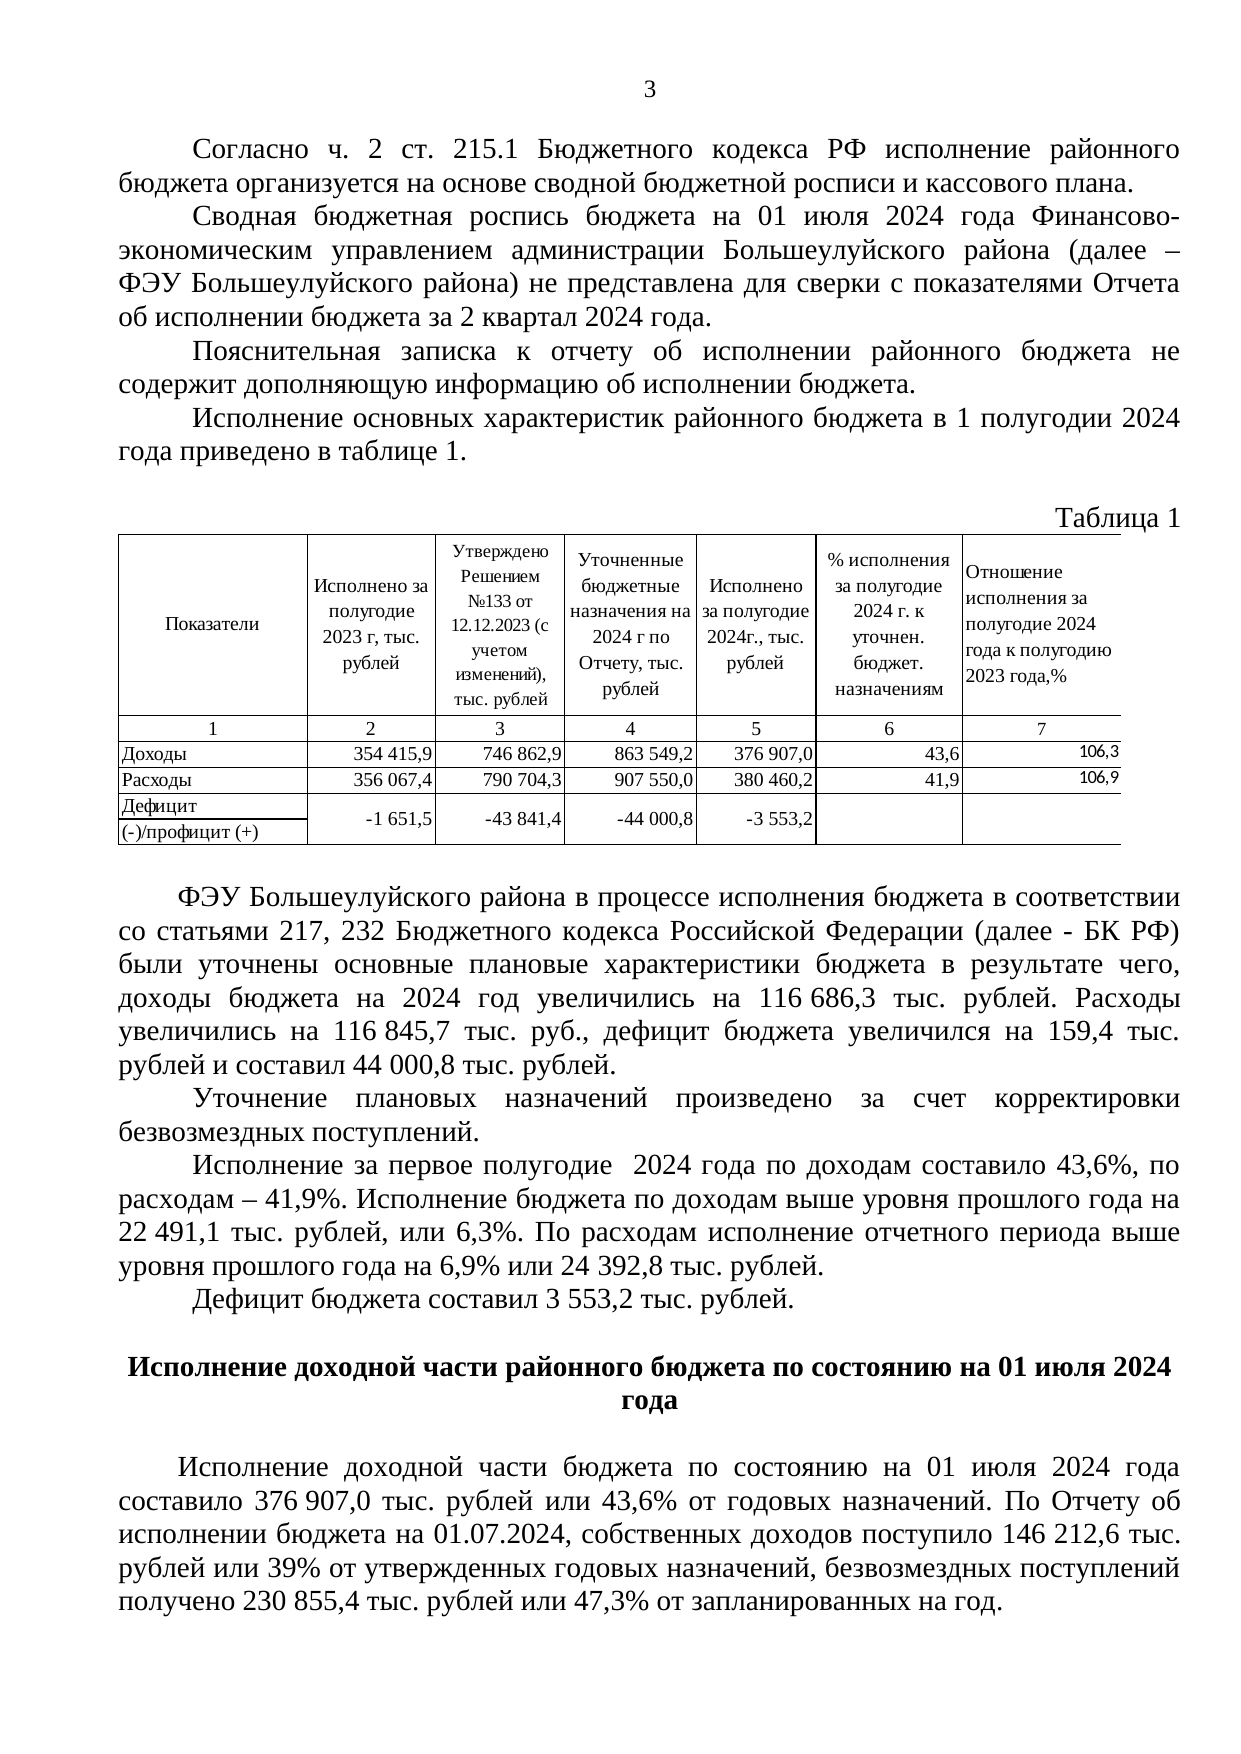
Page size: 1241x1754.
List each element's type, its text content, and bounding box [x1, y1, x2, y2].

text Таблица 1 [118, 500, 1181, 534]
text Уточнение плановых назначений произведено за счет корректировки безвозмездных поступлений. [118, 1080, 1181, 1147]
text Исполнение за первое полугодие 2024 года по доходам составило 43,6%, по расходам – 41,9%. Исполнение бюджета по доходам выше уровня прошлого года на 22 491,1 тыс. рублей, или 6,3%. По расходам исполнение отчетного периода выше уровня прошлого года на 6,9% или 24 392,8 тыс. рублей. [118, 1147, 1181, 1282]
text Сводная бюджетная роспись бюджета на 01 июля 2024 года Финансово-экономическим управлением администрации Большеулуйского района (далее – ФЭУ Большеулуйского района) не представлена для сверки с показателями Отчета об исполнении бюджета за 2 квартал 2024 года. [118, 198, 1181, 333]
text Исполнение доходной части районного бюджета по состоянию на 01 июля 2024 года [118, 1349, 1181, 1416]
text Дефицит бюджета составил 3 553,2 тыс. рублей. [118, 1282, 1181, 1315]
text Пояснительная записка к отчету об исполнении районного бюджета не содержит дополняющую информацию об исполнении бюджета. [118, 333, 1181, 400]
text Согласно ч. 2 ст. 215.1 Бюджетного кодекса РФ исполнение районного бюджета организуется на основе сводной бюджетной росписи и кассового плана. [118, 131, 1181, 198]
text ФЭУ Большеулуйского района в процессе исполнения бюджета в соответствии со статьями 217, 232 Бюджетного кодекса Российской Федерации (далее - БК РФ) были уточнены основные плановые характеристики бюджета в результате чего, доходы бюджета на 2024 год увеличились на 116 686,3 тыс. рублей. Расходы увеличились на 116 845,7 тыс. руб., дефицит бюджета увеличился на 159,4 тыс. рублей и составил 44 000,8 тыс. рублей. [118, 879, 1181, 1080]
text Исполнение доходной части бюджета по состоянию на 01 июля 2024 года составило 376 907,0 тыс. рублей или 43,6% от годовых назначений. По Отчету об исполнении бюджета на 01.07.2024, собственных доходов поступило 146 212,6 тыс. рублей или 39% от утвержденных годовых назначений, безвозмездных поступлений получено 230 855,4 тыс. рублей или 47,3% от запланированных на год. [118, 1449, 1181, 1617]
text Исполнение основных характеристик районного бюджета в 1 полугодии 2024 года приведено в таблице 1. [118, 400, 1181, 467]
